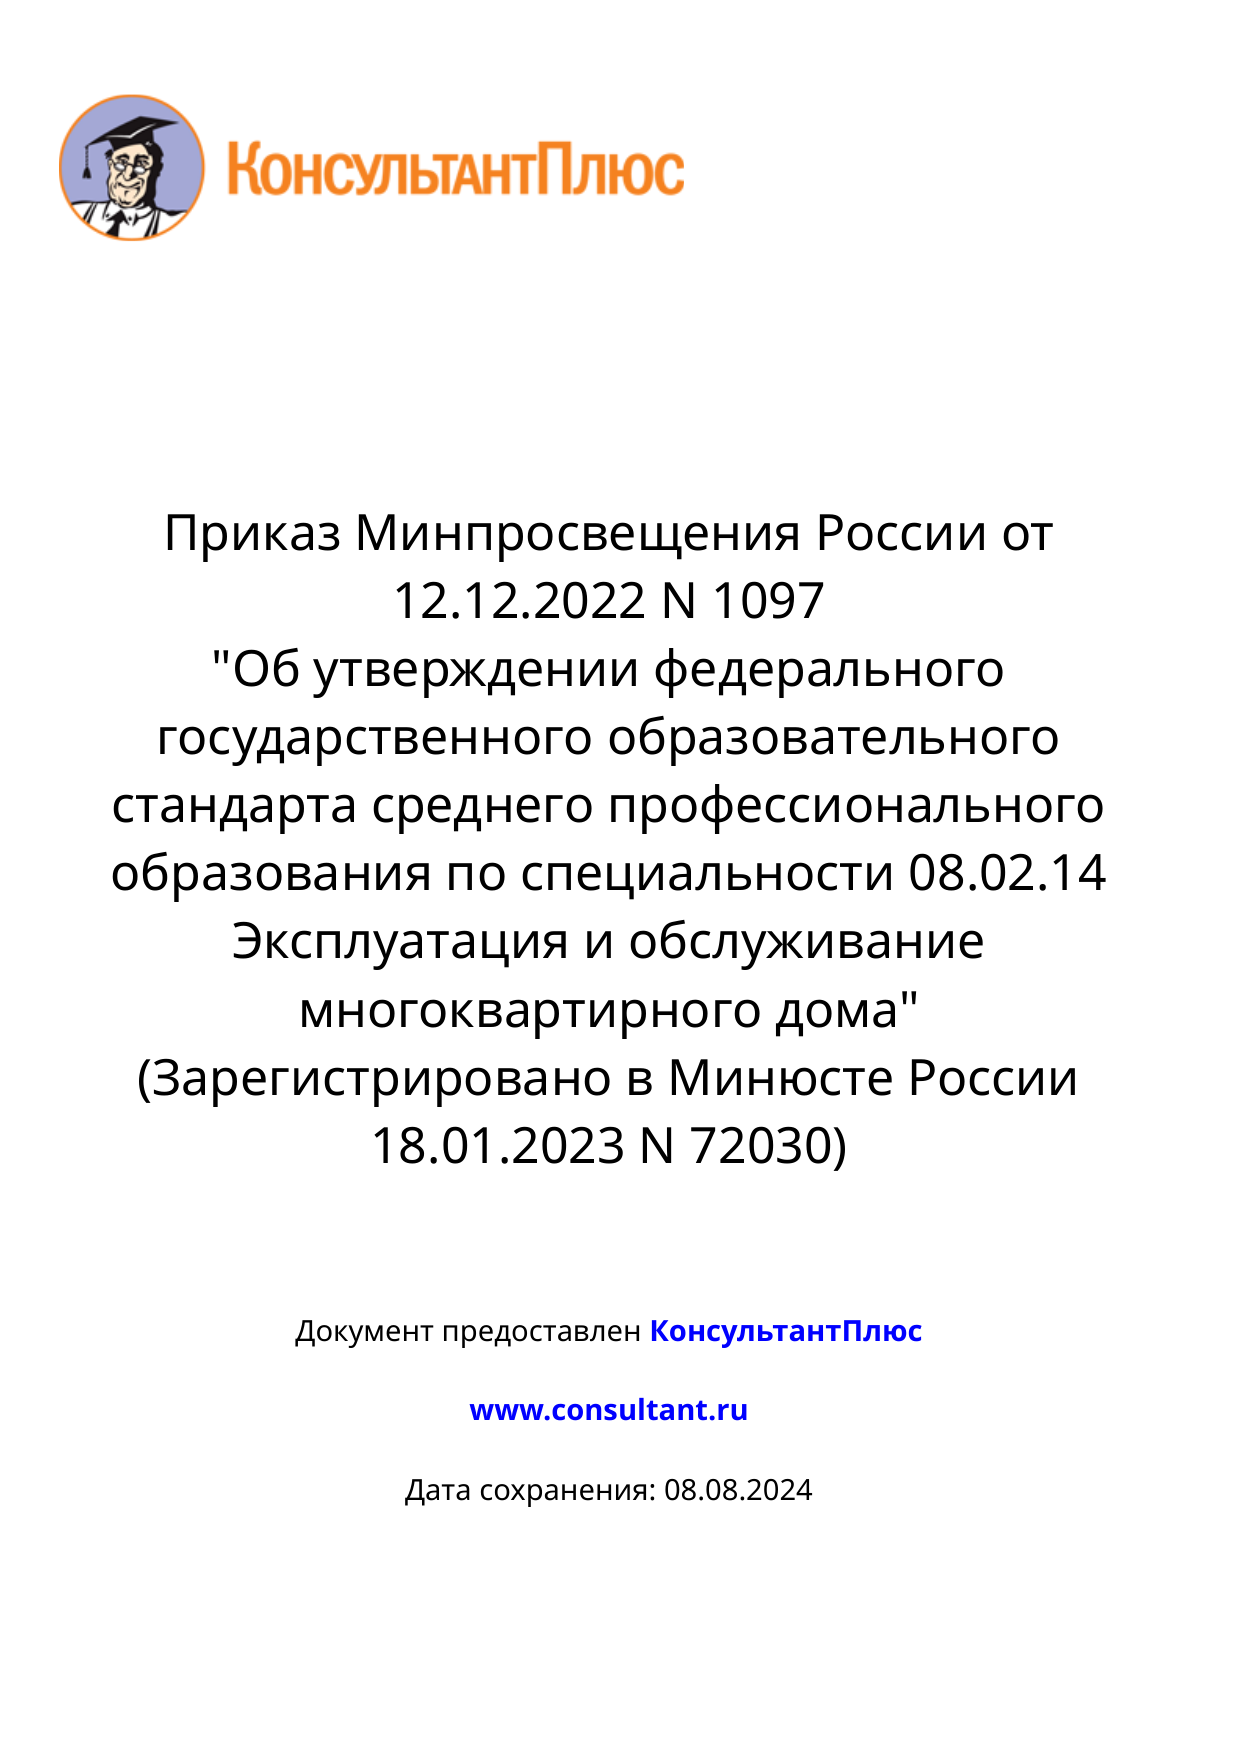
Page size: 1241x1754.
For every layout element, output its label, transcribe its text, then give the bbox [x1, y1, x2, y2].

table_cell Приказ Минпросвещения России от 12.12.2022 N 1097 "Об утверждении федерального государственного образовательного стандарта среднего профессионального образования по специальности 08.02.14 Эксплуатация и обслуживание многоквартирного дома" (Зарегистрировано в Минюсте России 18.01.2023 N 72030) [51, 403, 1167, 1272]
table_cell Документ предоставлен КонсультантПлюс www.consultant.ru Дата сохранения: 08.08.2024 [51, 1272, 1167, 1587]
table_header [51, 88, 1167, 403]
picture [59, 93, 684, 243]
